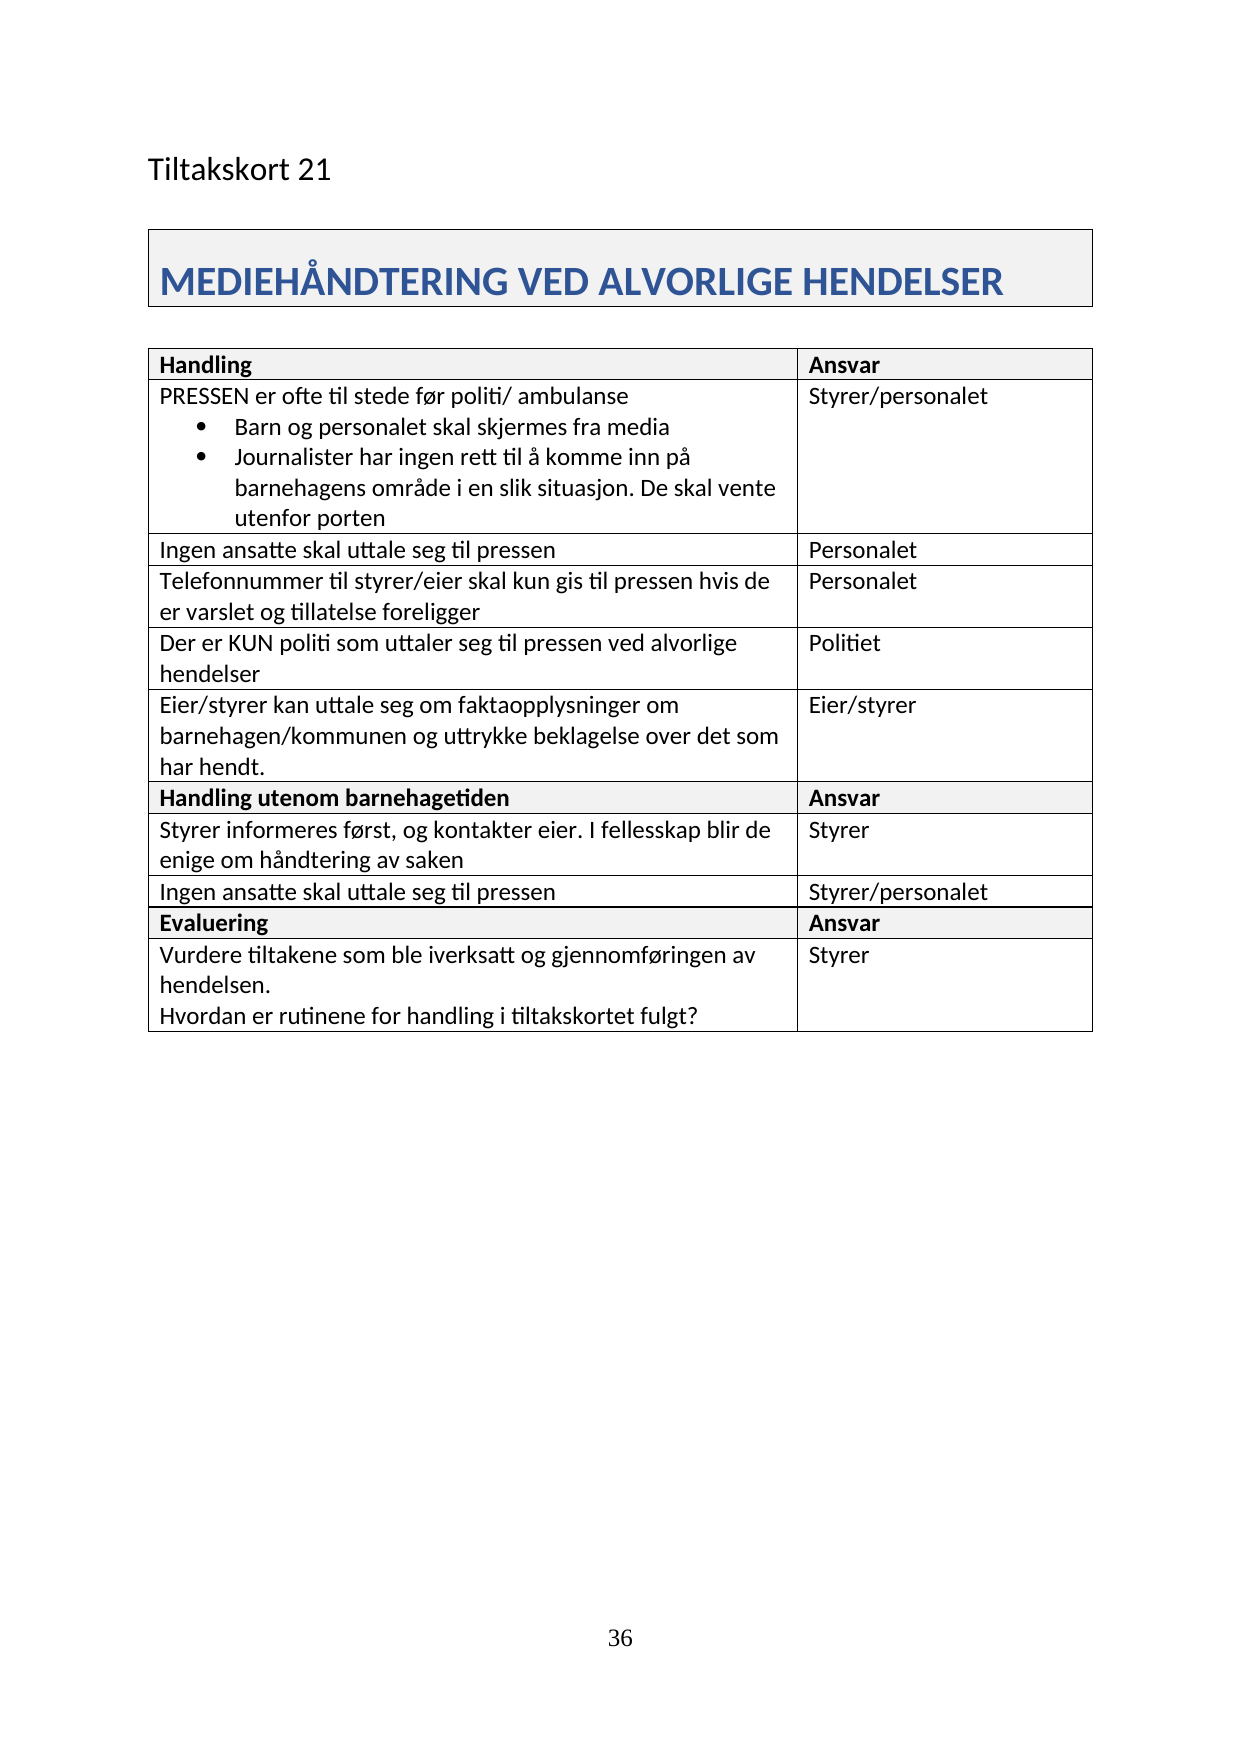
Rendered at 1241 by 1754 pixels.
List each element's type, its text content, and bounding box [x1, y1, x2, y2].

table_cell Der er KUN politi som uttaler seg til pressen ved alvorlige hendelser [149, 628, 797, 689]
table_cell Ansvar [798, 782, 1092, 813]
table_cell Styrer/personalet [798, 380, 1092, 533]
table_cell Styrer [798, 939, 1092, 1031]
table_cell Vurdere tiltakene som ble iverksatt og gjennomføringen av hendelsen. Hvordan er rutinene for handling i tiltakskortet fulgt? [149, 939, 797, 1031]
table_cell Eier/styrer [798, 690, 1092, 781]
table_cell Styrer informeres først, og kontakter eier. I fellesskap blir de enige om håndtering av saken [149, 814, 797, 875]
table_cell Politiet [798, 628, 1092, 689]
table_cell Styrer/personalet [798, 876, 1092, 906]
table_header Handling [149, 349, 797, 379]
table_cell Eier/styrer kan uttale seg om faktaopplysninger om barnehagen/kommunen og uttrykke beklagelse over det som har hendt. [149, 690, 797, 781]
table_cell Evaluering [149, 908, 797, 938]
table_cell Personalet [798, 566, 1092, 627]
table_cell Personalet [798, 534, 1092, 564]
table_header Ansvar [798, 349, 1092, 379]
text Tiltakskort 21 [148, 148, 1093, 188]
table_cell Telefonnummer til styrer/eier skal kun gis til pressen hvis de er varslet og tillatelse foreligger [149, 566, 797, 627]
table_cell Styrer [798, 814, 1092, 875]
table_cell Ingen ansatte skal uttale seg til pressen [149, 876, 797, 906]
table_cell Handling utenom barnehagetiden [149, 782, 797, 813]
table_header MEDIEHÅNDTERING VED ALVORLIGE HENDELSER [149, 230, 1092, 306]
table_cell PRESSEN er ofte til stede før politi/ ambulanse Barn og personalet skal skjermes fra media Journalister har ingen rett til å komme inn på barnehagens område i en slik situasjon. De skal vente utenfor porten [149, 380, 797, 533]
table_cell Ansvar [798, 908, 1092, 938]
table_cell Ingen ansatte skal uttale seg til pressen [149, 534, 797, 564]
